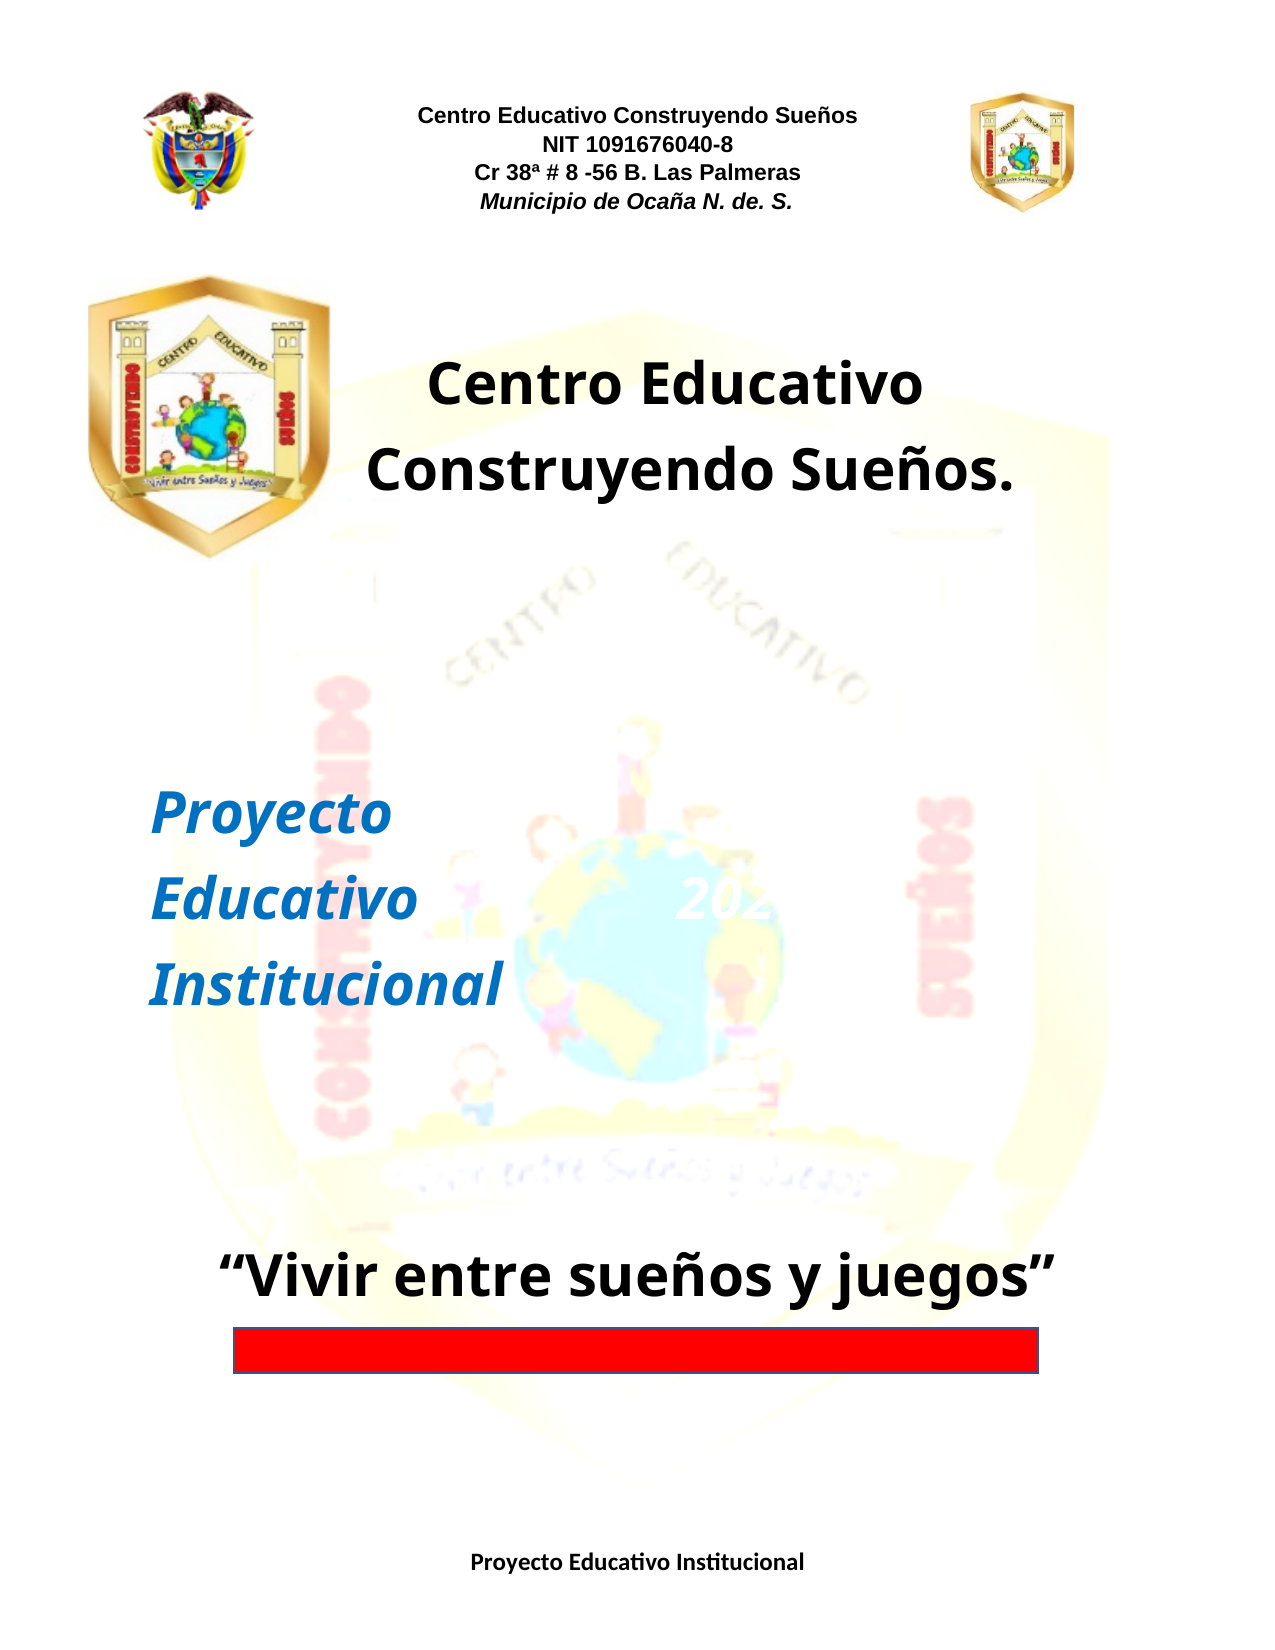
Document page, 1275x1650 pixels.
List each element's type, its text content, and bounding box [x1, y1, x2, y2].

text Institucional [150, 943, 1125, 1022]
picture [87, 274, 331, 562]
text Construyendo Sueños. [331, 428, 1125, 507]
text Proyecto [150, 771, 1125, 850]
picture [126, 89, 270, 224]
text Centro Educativo [331, 342, 1125, 421]
text Educativo 2024 [150, 857, 1125, 936]
text “Vivir entre sueños y juegos” [150, 1234, 1125, 1314]
picture [970, 91, 1075, 214]
